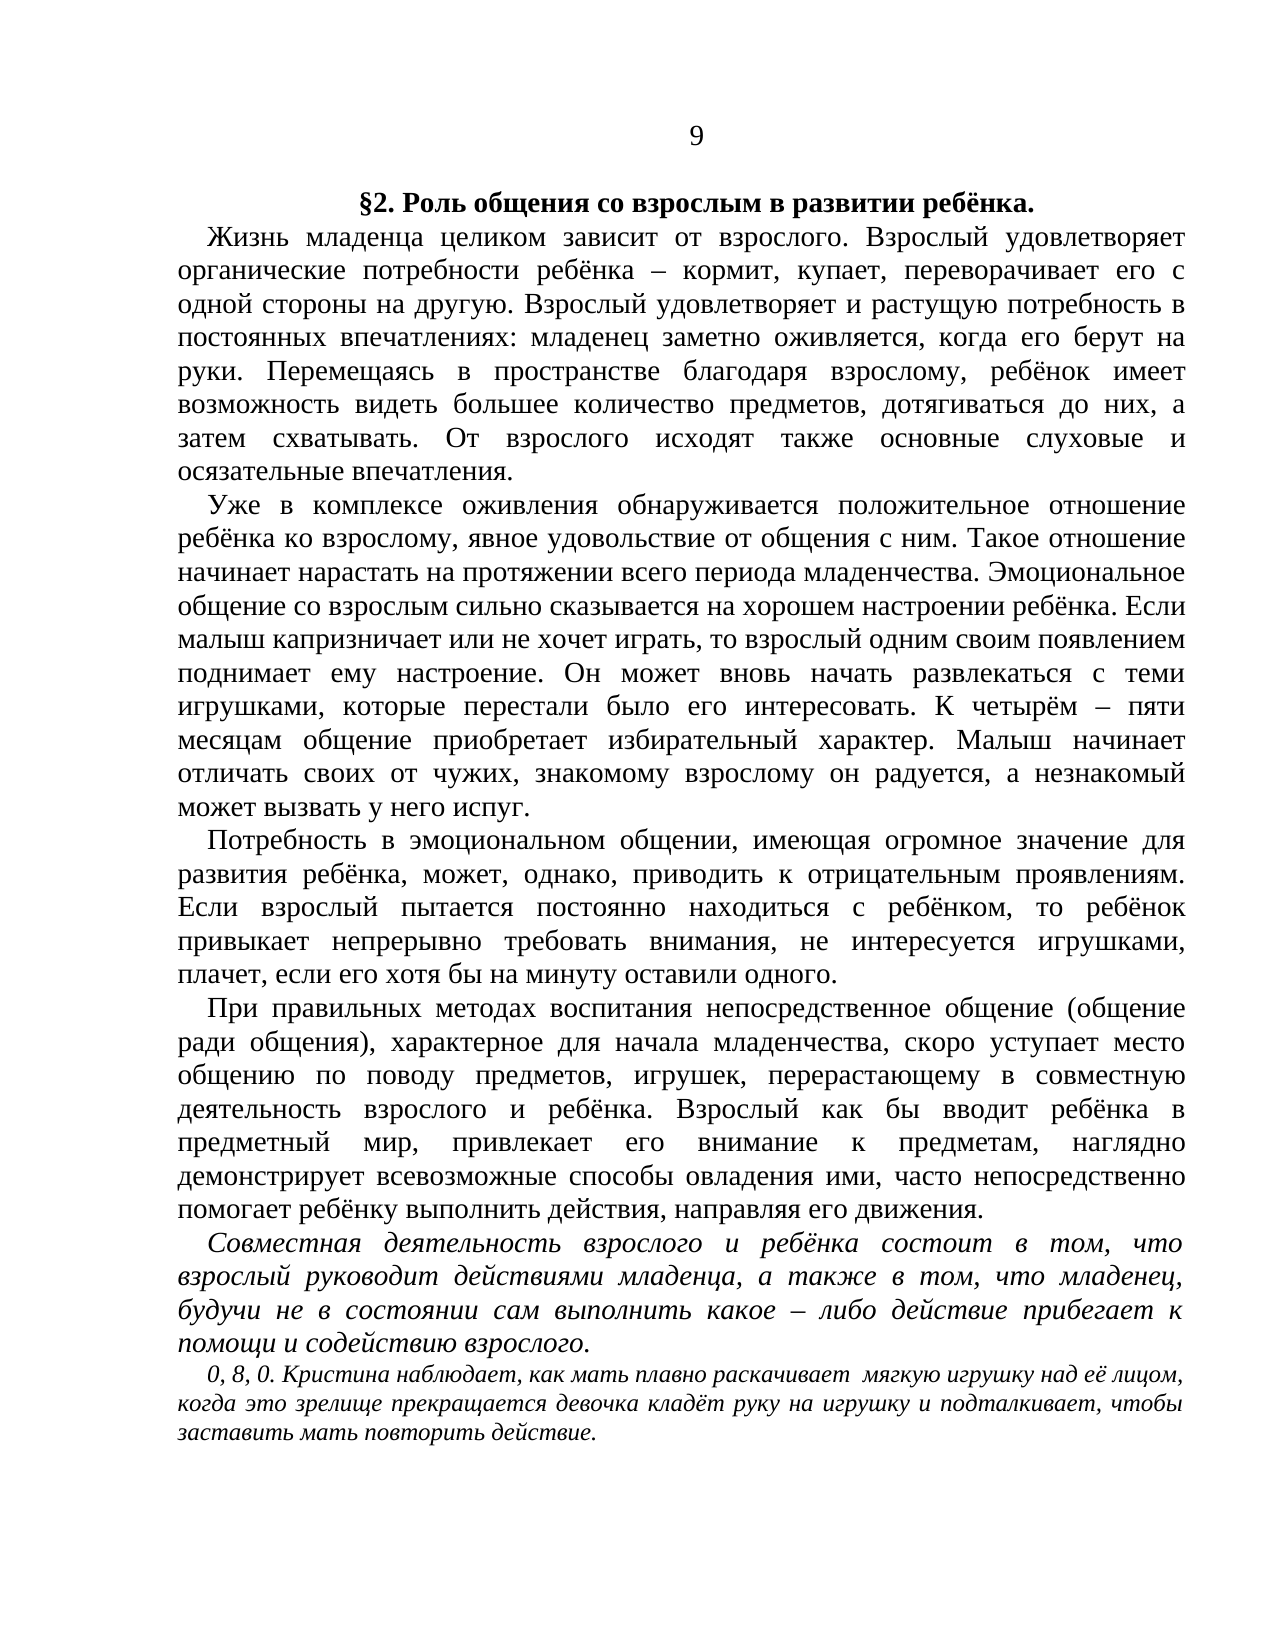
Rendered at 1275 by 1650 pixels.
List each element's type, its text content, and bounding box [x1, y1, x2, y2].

text Потребность в эмоциональном общении, имеющая огромное значение для развития ребёнка, может, однако, приводить к отрицательным проявлениям. Если взрослый пытается постоянно находиться с ребёнком, то ребёнок привыкает непрерывно требовать внимания, не интересуется игрушками, плачет, если его хотя бы на минуту оставили одного. [177, 822, 1186, 990]
text Совместная деятельность взрослого и ребёнка состоит в том, что взрослый руководит действиями младенца, а также в том, что младенец, будучи не в состоянии сам выполнить какое – либо действие прибегает к помощи и содействию взрослого. [177, 1225, 1186, 1359]
text 0, 8, 0. Кристина наблюдает, как мать плавно раскачивает мягкую игрушку над её лицом, когда это зрелище прекращается девочка кладёт руку на игрушку и подталкивает, чтобы заставить мать повторить действие. [177, 1359, 1186, 1445]
text §2. Роль общения со взрослым в развитии ребёнка. [177, 185, 1186, 219]
text 9 [177, 118, 1186, 152]
text При правильных методах воспитания непосредственное общение (общение ради общения), характерное для начала младенчества, скоро уступает место общению по поводу предметов, игрушек, перерастающему в совместную деятельность взрослого и ребёнка. Взрослый как бы вводит ребёнка в предметный мир, привлекает его внимание к предметам, наглядно демонстрирует всевозможные способы овладения ими, часто непосредственно помогает ребёнку выполнить действия, направляя его движения. [177, 990, 1186, 1225]
text Уже в комплексе оживления обнаруживается положительное отношение ребёнка ко взрослому, явное удовольствие от общения с ним. Такое отношение начинает нарастать на протяжении всего периода младенчества. Эмоциональное общение со взрослым сильно сказывается на хорошем настроении ребёнка. Если малыш капризничает или не хочет играть, то взрослый одним своим появлением поднимает ему настроение. Он может вновь начать развлекаться с теми игрушками, которые перестали было его интересовать. К четырём – пяти месяцам общение приобретает избирательный характер. Малыш начинает отличать своих от чужих, знакомому взрослому он радуется, а незнакомый может вызвать у него испуг. [177, 487, 1186, 822]
text Жизнь младенца целиком зависит от взрослого. Взрослый удовлетворяет органические потребности ребёнка – кормит, купает, переворачивает его с одной стороны на другую. Взрослый удовлетворяет и растущую потребность в постоянных впечатлениях: младенец заметно оживляется, когда его берут на руки. Перемещаясь в пространстве благодаря взрослому, ребёнок имеет возможность видеть большее количество предметов, дотягиваться до них, а затем схватывать. От взрослого исходят также основные слуховые и осязательные впечатления. [177, 219, 1186, 487]
